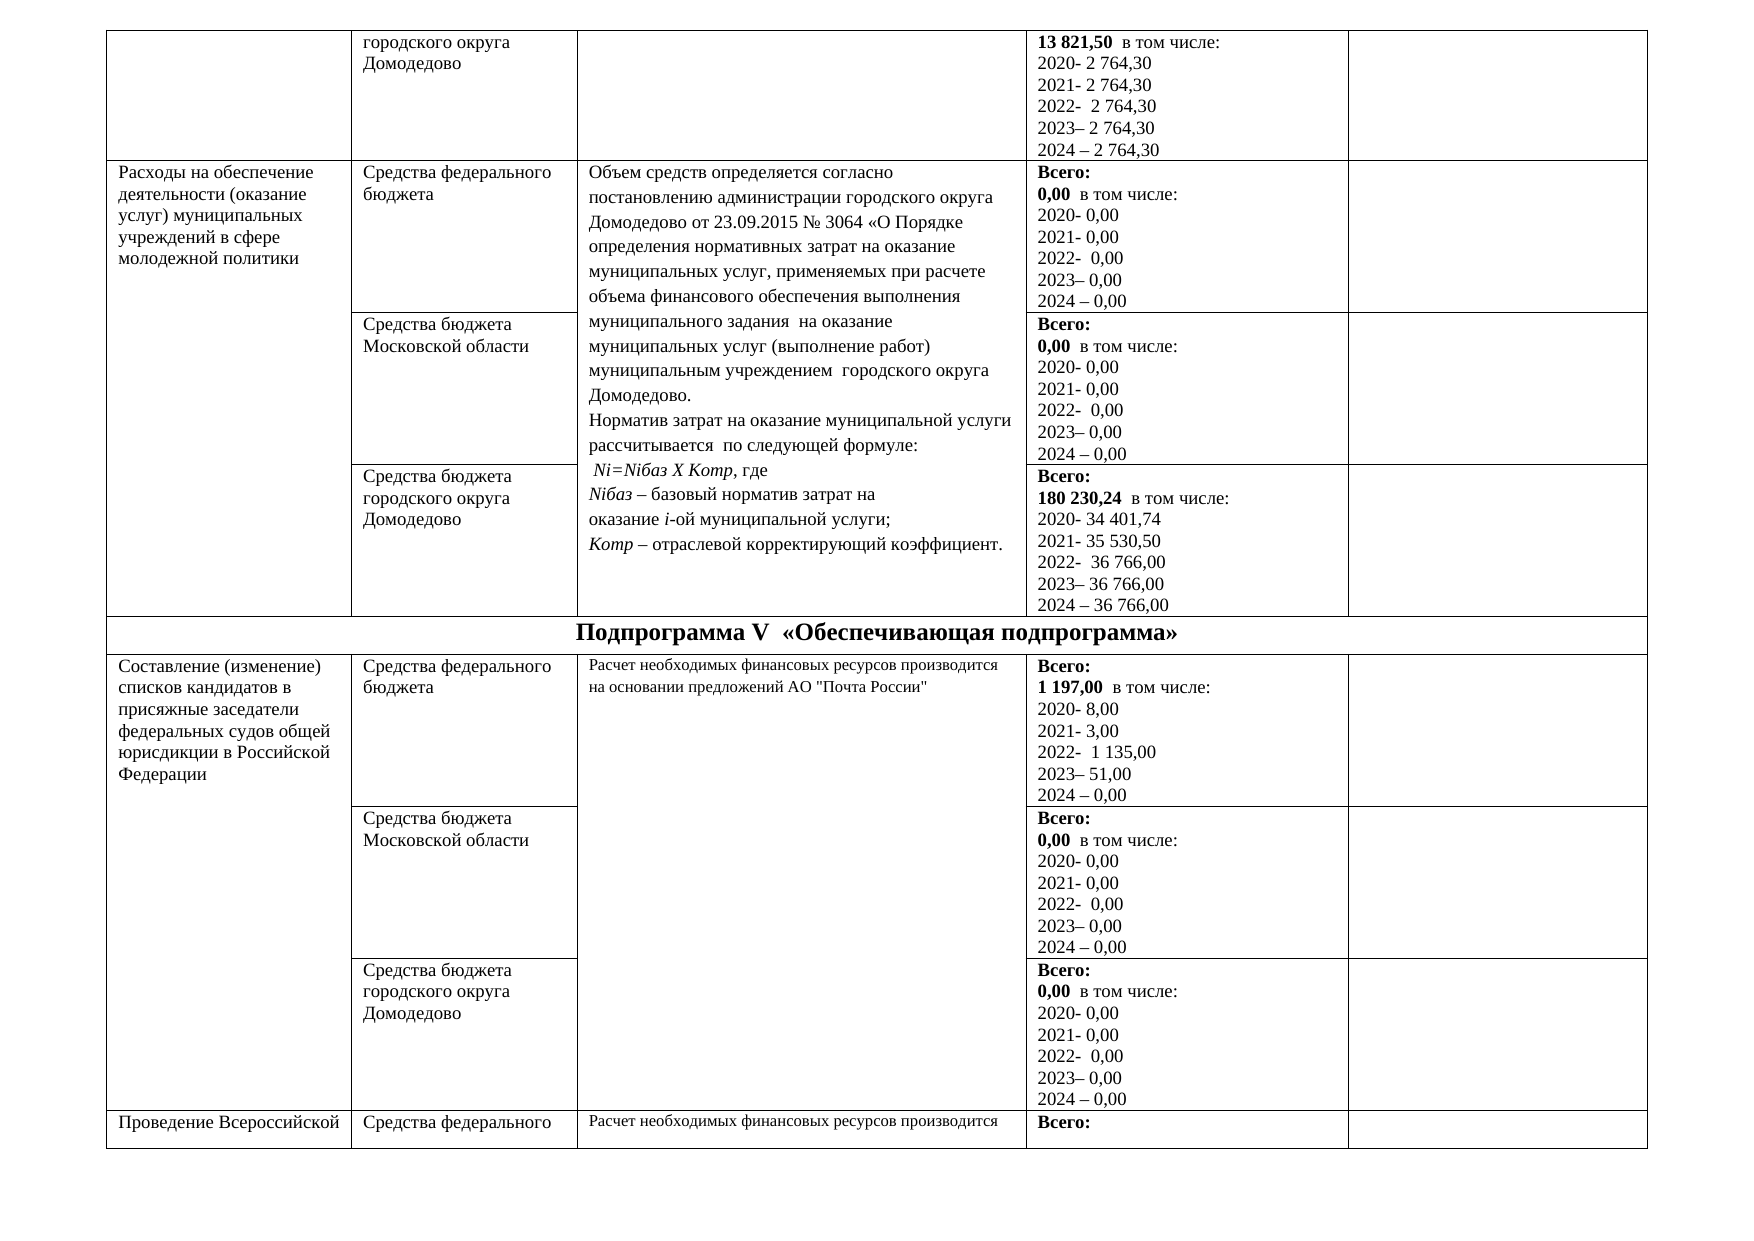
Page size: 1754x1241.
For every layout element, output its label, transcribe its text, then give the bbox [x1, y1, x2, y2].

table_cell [352, 31, 577, 160]
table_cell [352, 1111, 577, 1148]
table_cell [1349, 807, 1647, 958]
table_cell [1349, 31, 1647, 160]
table_cell Всего: 0,00 в том числе: 2020- 0,00 2021- 0,00 2022- 0,00 2023– 0,00 2024 – 0,00 [1027, 959, 1348, 1110]
table_cell Всего: 1 197,00 в том числе: 2020- 8,00 2021- 3,00 2022- 1 135,00 2023– 51,00 2024 – 0,00 [1027, 655, 1348, 806]
table_cell Средства федерального бюджета [352, 655, 577, 806]
table_cell [1349, 465, 1647, 616]
table_cell Расчет необходимых финансовых ресурсов производится на основании предложений АО "Почта России" [578, 655, 1026, 1110]
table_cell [578, 1111, 1026, 1148]
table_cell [1027, 1111, 1348, 1148]
table_cell Всего: 0,00 в том числе: 2020- 0,00 2021- 0,00 2022- 0,00 2023– 0,00 2024 – 0,00 [1027, 313, 1348, 464]
table_cell [1349, 1111, 1647, 1148]
table_cell Всего: 0,00 в том числе: 2020- 0,00 2021- 0,00 2022- 0,00 2023– 0,00 2024 – 0,00 [1027, 807, 1348, 958]
table_cell Расходы на обеспечение деятельности (оказание услуг) муниципальных учреждений в сфере молодежной политики [107, 161, 351, 616]
table_cell Средства бюджета городского округа Домодедово [352, 959, 577, 1110]
table_cell Всего: 180 230,24 в том числе: 2020- 34 401,74 2021- 35 530,50 2022- 36 766,00 2023– 36 766,00 2024 – 36 766,00 [1027, 465, 1348, 616]
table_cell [107, 1111, 351, 1148]
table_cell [1027, 31, 1348, 160]
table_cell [1027, 161, 1348, 312]
table_cell Средства бюджета городского округа Домодедово [352, 465, 577, 616]
table_cell Средства федерального бюджета [352, 161, 577, 312]
table_cell [1349, 161, 1647, 312]
table_cell [1349, 313, 1647, 464]
table_cell [1349, 959, 1647, 1110]
table_cell [1349, 655, 1647, 806]
table_cell Подпрограмма V «Обеспечивающая подпрограмма» [107, 617, 1647, 654]
table_cell Составление (изменение) списков кандидатов в присяжные заседатели федеральных судов общей юрисдикции в Российской Федерации [107, 655, 351, 1110]
table_cell Объем средств определяется согласно постановлению администрации городского округа Домодедово от 23.09.2015 № 3064 «О Порядке определения нормативных затрат на оказание муниципальных услуг, применяемых при расчете объема финансового обеспечения выполнения муниципального задания на оказание муниципальных услуг (выполнение работ) муниципальным учреждением городского округа Домодедово. Норматив затрат на оказание муниципальной услуги рассчитывается по следующей формуле: Ni=Niбаз Х Котр, где Niбаз – базовый норматив затрат на оказание i-ой муниципальной услуги; Котр – отраслевой корректирующий коэффициент. [578, 161, 1026, 616]
table_cell Средства бюджета Московской области [352, 807, 577, 958]
table_cell Средства бюджета Московской области [352, 313, 577, 464]
